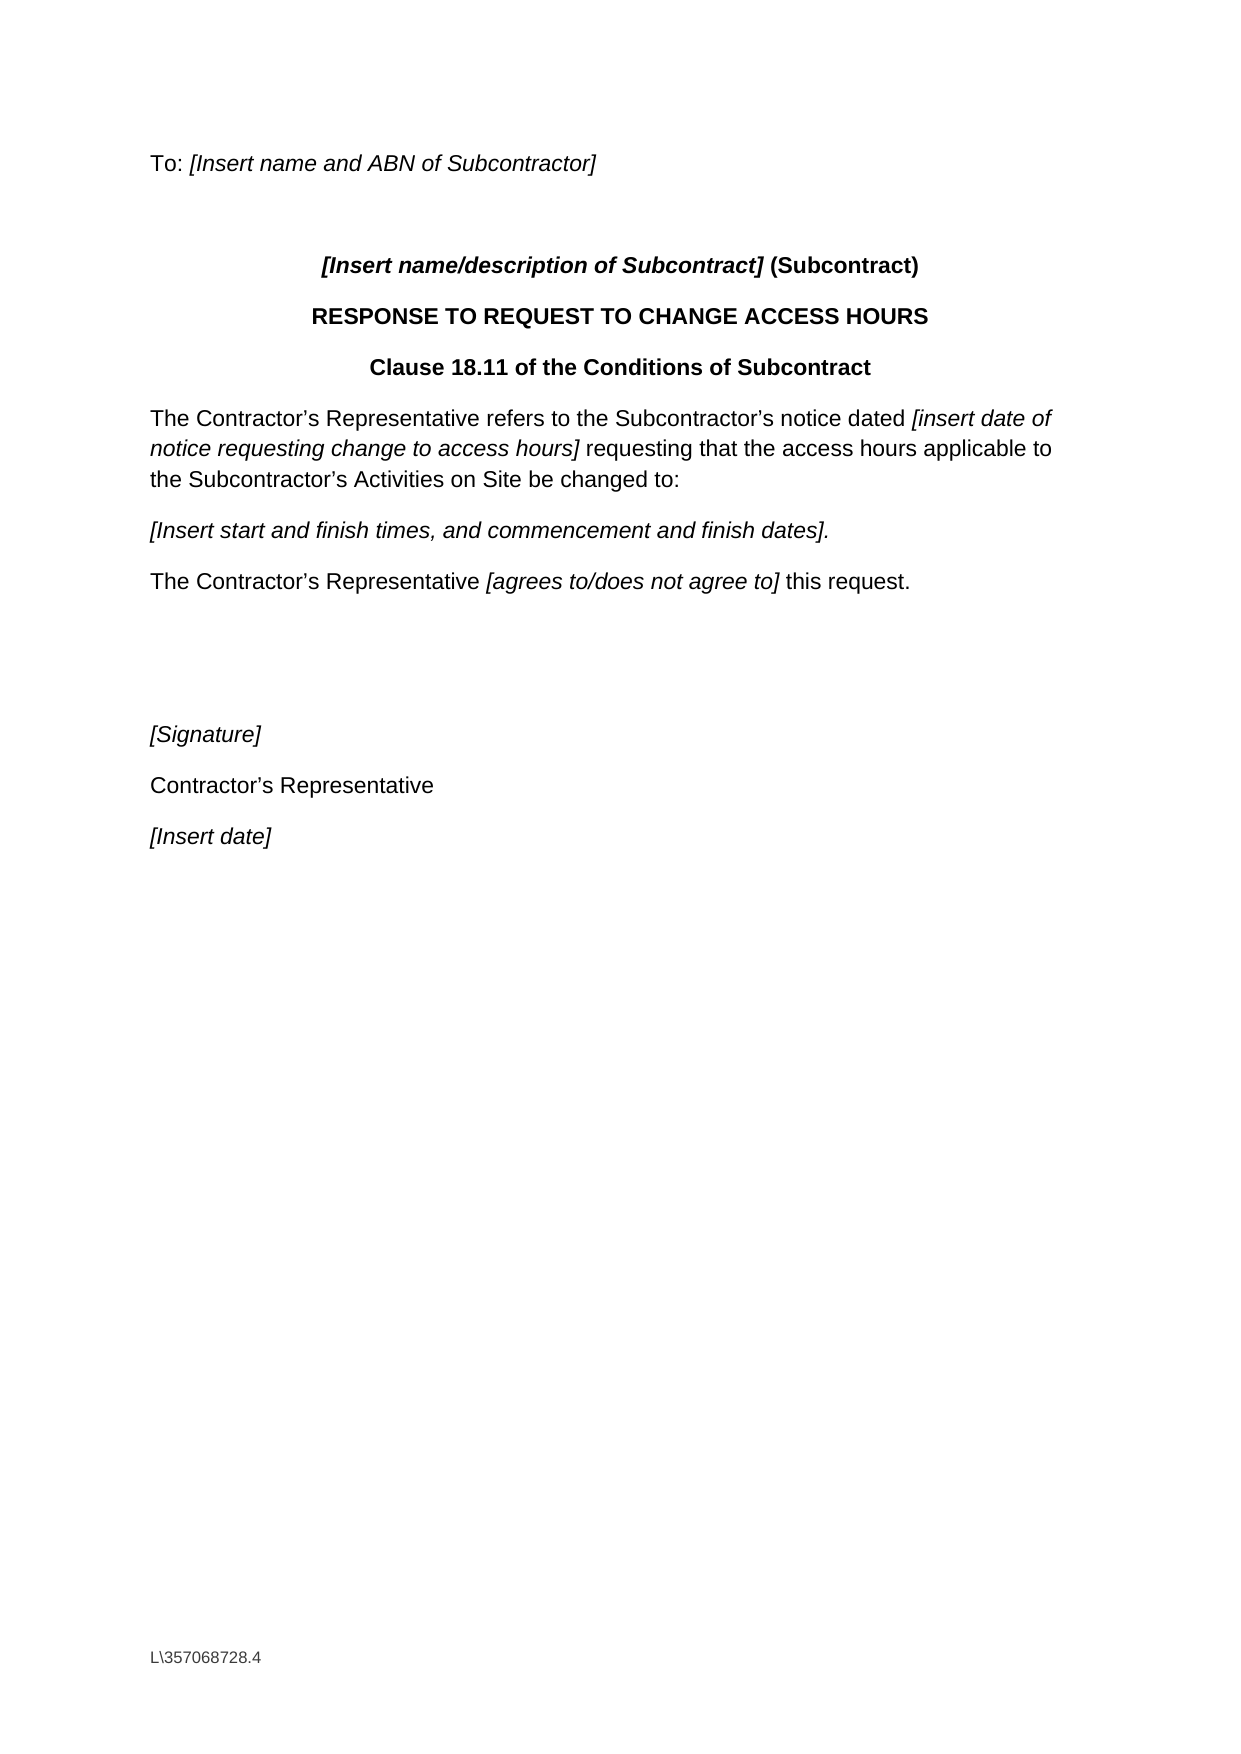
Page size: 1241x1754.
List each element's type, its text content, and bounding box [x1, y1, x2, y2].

text Clause 18.11 of the Conditions of Subcontract [150, 354, 1090, 381]
text To: [Insert name and ABN of Subcontractor] [150, 150, 1090, 176]
text [Insert name/description of Subcontract] (Subcontract) [150, 252, 1090, 278]
text [Insert start and finish times, and commencement and finish dates]. [150, 517, 1090, 543]
text RESPONSE TO REQUEST TO CHANGE ACCESS HOURS [150, 303, 1090, 329]
text The Contractor’s Representative [agrees to/does not agree to] this request. [150, 568, 1090, 594]
text [Insert date] [150, 823, 1090, 849]
text [Signature] [150, 721, 1090, 747]
text The Contractor’s Representative refers to the Subcontractor’s notice dated [insert date of notice requesting change to access hours] requesting that the access hours applicable to the Subcontractor’s Activities on Site be changed to: [150, 405, 1090, 492]
text Contractor’s Representative [150, 772, 1090, 798]
